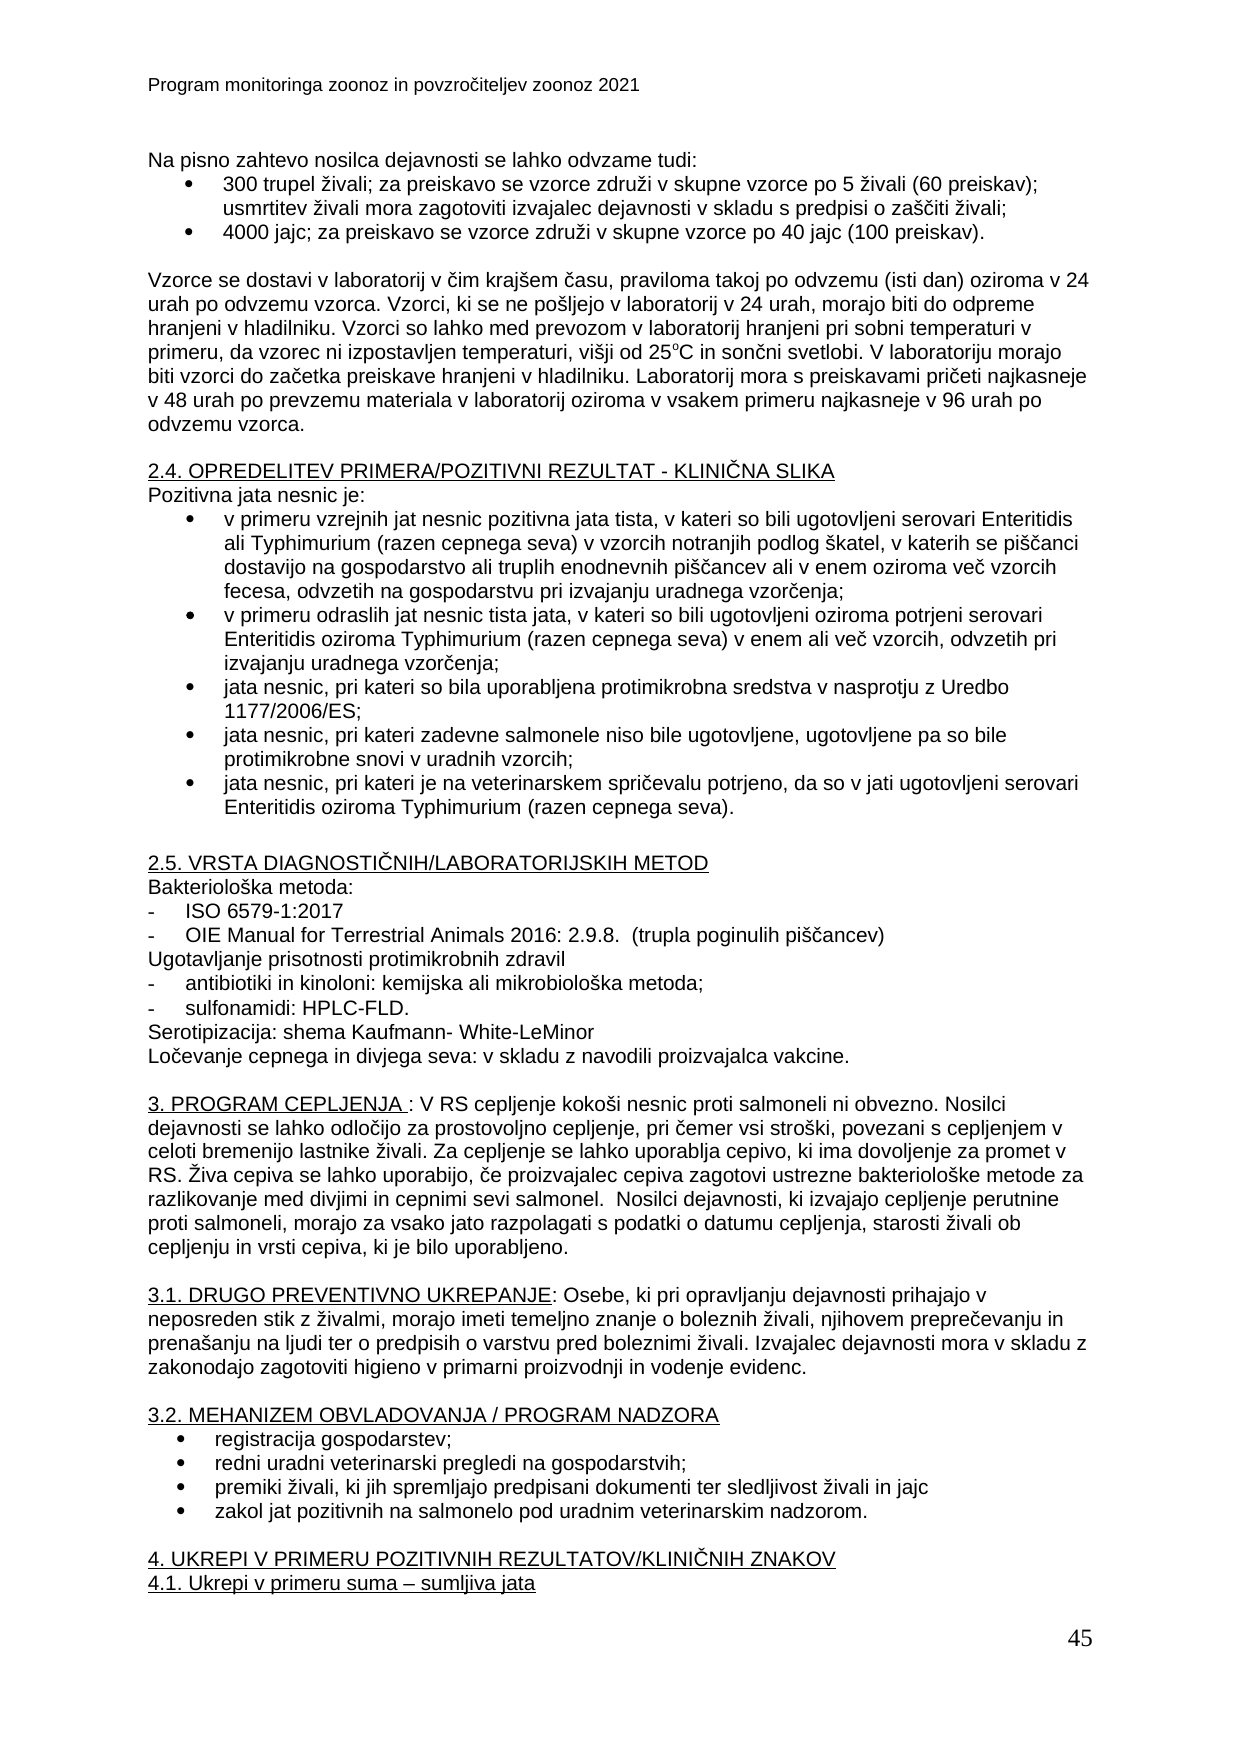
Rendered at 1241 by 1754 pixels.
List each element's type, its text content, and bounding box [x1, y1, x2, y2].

text 3. PROGRAM CEPLJENJA : V RS cepljenje kokoši nesnic proti salmoneli ni obvezno. Nosilci dejavnosti se lahko odločijo za prostovoljno cepljenje, pri čemer vsi stroški, povezani s cepljenjem v celoti bremenijo lastnike živali. Za cepljenje se lahko uporablja cepivo, ki ima dovoljenje za promet v RS. Živa cepiva se lahko uporabijo, če proizvajalec cepiva zagotovi ustrezne bakteriološke metode za razlikovanje med divjimi in cepnimi sevi salmonel. Nosilci dejavnosti, ki izvajajo cepljenje perutnine proti salmoneli, morajo za vsako jato razpolagati s podatki o datumu cepljenja, starosti živali ob cepljenju in vrsti cepiva, ki je bilo uporabljeno. [148, 1091, 1093, 1259]
text 4. UKREPI V PRIMERU POZITIVNIH REZULTATOV/KLINIČNIH ZNAKOV [148, 1547, 1093, 1571]
text Vzorce se dostavi v laboratorij v čim krajšem času, praviloma takoj po odvzemu (isti dan) oziroma v 24 urah po odvzemu vzorca. Vzorci, ki se ne pošljejo v laboratorij v 24 urah, morajo biti do odpreme hranjeni v hladilniku. Vzorci so lahko med prevozom v laboratorij hranjeni pri sobni temperaturi v primeru, da vzorec ni izpostavljen temperaturi, višji od 25oC in sončni svetlobi. V laboratoriju morajo biti vzorci do začetka preiskave hranjeni v hladilniku. Laboratorij mora s preiskavami pričeti najkasneje v 48 urah po prevzemu materiala v laboratorij oziroma v vsakem primeru najkasneje v 96 urah po odvzemu vzorca. [148, 268, 1093, 435]
list ISO 6579-1:2017 [148, 899, 1093, 923]
list jata nesnic, pri kateri je na veterinarskem spričevalu potrjeno, da so v jati ugotovljeni serovari Enteritidis oziroma Typhimurium (razen cepnega seva). [186, 771, 1093, 819]
list v primeru odraslih jat nesnic tista jata, v kateri so bili ugotovljeni oziroma potrjeni serovari Enteritidis oziroma Typhimurium (razen cepnega seva) v enem ali več vzorcih, odvzetih pri izvajanju uradnega vzorčenja; [186, 603, 1091, 675]
list zakol jat pozitivnih na salmonelo pod uradnim veterinarskim nadzorom. [177, 1499, 1093, 1523]
text Na pisno zahtevo nosilca dejavnosti se lahko odvzame tudi: [148, 148, 1093, 172]
list sulfonamidi: HPLC-FLD. [148, 995, 1093, 1019]
list v primeru vzrejnih jat nesnic pozitivna jata tista, v kateri so bili ugotovljeni serovari Enteritidis ali Typhimurium (razen cepnega seva) v vzorcih notranjih podlog škatel, v katerih se piščanci dostavijo na gospodarstvo ali truplih enodnevnih piščancev ali v enem oziroma več vzorcih fecesa, odvzetih na gospodarstvu pri izvajanju uradnega vzorčenja; [186, 507, 1091, 603]
list 300 trupel živali; za preiskavo se vzorce združi v skupne vzorce po 5 živali (60 preiskav); usmrtitev živali mora zagotoviti izvajalec dejavnosti v skladu s predpisi o zaščiti živali; [185, 172, 1093, 219]
text Ločevanje cepnega in divjega seva: v skladu z navodili proizvajalca vakcine. [148, 1043, 1093, 1067]
text Serotipizacija: shema Kaufmann- White-LeMinor [148, 1019, 1093, 1043]
text 3.2. MEHANIZEM OBVLADOVANJA / PROGRAM NADZORA [148, 1403, 1093, 1427]
text 4.1. Ukrepi v primeru suma – sumljiva jata [148, 1571, 1093, 1595]
text 2.5. VRSTA DIAGNOSTIČNIH/LABORATORIJSKIH METOD [148, 851, 1093, 875]
list jata nesnic, pri kateri so bila uporabljena protimikrobna sredstva v nasprotju z Uredbo 1177/2006/ES; [186, 675, 1093, 723]
list OIE Manual for Terrestrial Animals 2016: 2.9.8. (trupla poginulih piščancev) [148, 923, 1093, 947]
list antibiotiki in kinoloni: kemijska ali mikrobiološka metoda; [148, 971, 1093, 995]
list jata nesnic, pri kateri zadevne salmonele niso bile ugotovljene, ugotovljene pa so bile protimikrobne snovi v uradnih vzorcih; [186, 723, 1093, 771]
list redni uradni veterinarski pregledi na gospodarstvih; [177, 1451, 1093, 1475]
list registracija gospodarstev; [177, 1427, 1093, 1451]
text 2.4. OPREDELITEV PRIMERA/POZITIVNI REZULTAT - KLINIČNA SLIKA [148, 459, 1093, 483]
list premiki živali, ki jih spremljajo predpisani dokumenti ter sledljivost živali in jajc [177, 1475, 1093, 1499]
text Ugotavljanje prisotnosti protimikrobnih zdravil [148, 947, 1093, 971]
text Pozitivna jata nesnic je: [148, 483, 1093, 507]
list 4000 jajc; za preiskavo se vzorce združi v skupne vzorce po 40 jajc (100 preiskav). [185, 219, 1093, 244]
text Bakteriološka metoda: [148, 875, 1093, 899]
text 3.1. DRUGO PREVENTIVNO UKREPANJE: Osebe, ki pri opravljanju dejavnosti prihajajo v neposreden stik z živalmi, morajo imeti temeljno znanje o boleznih živali, njihovem preprečevanju in prenašanju na ljudi ter o predpisih o varstvu pred boleznimi živali. Izvajalec dejavnosti mora v skladu z zakonodajo zagotoviti higieno v primarni proizvodnji in vodenje evidenc. [148, 1283, 1093, 1379]
